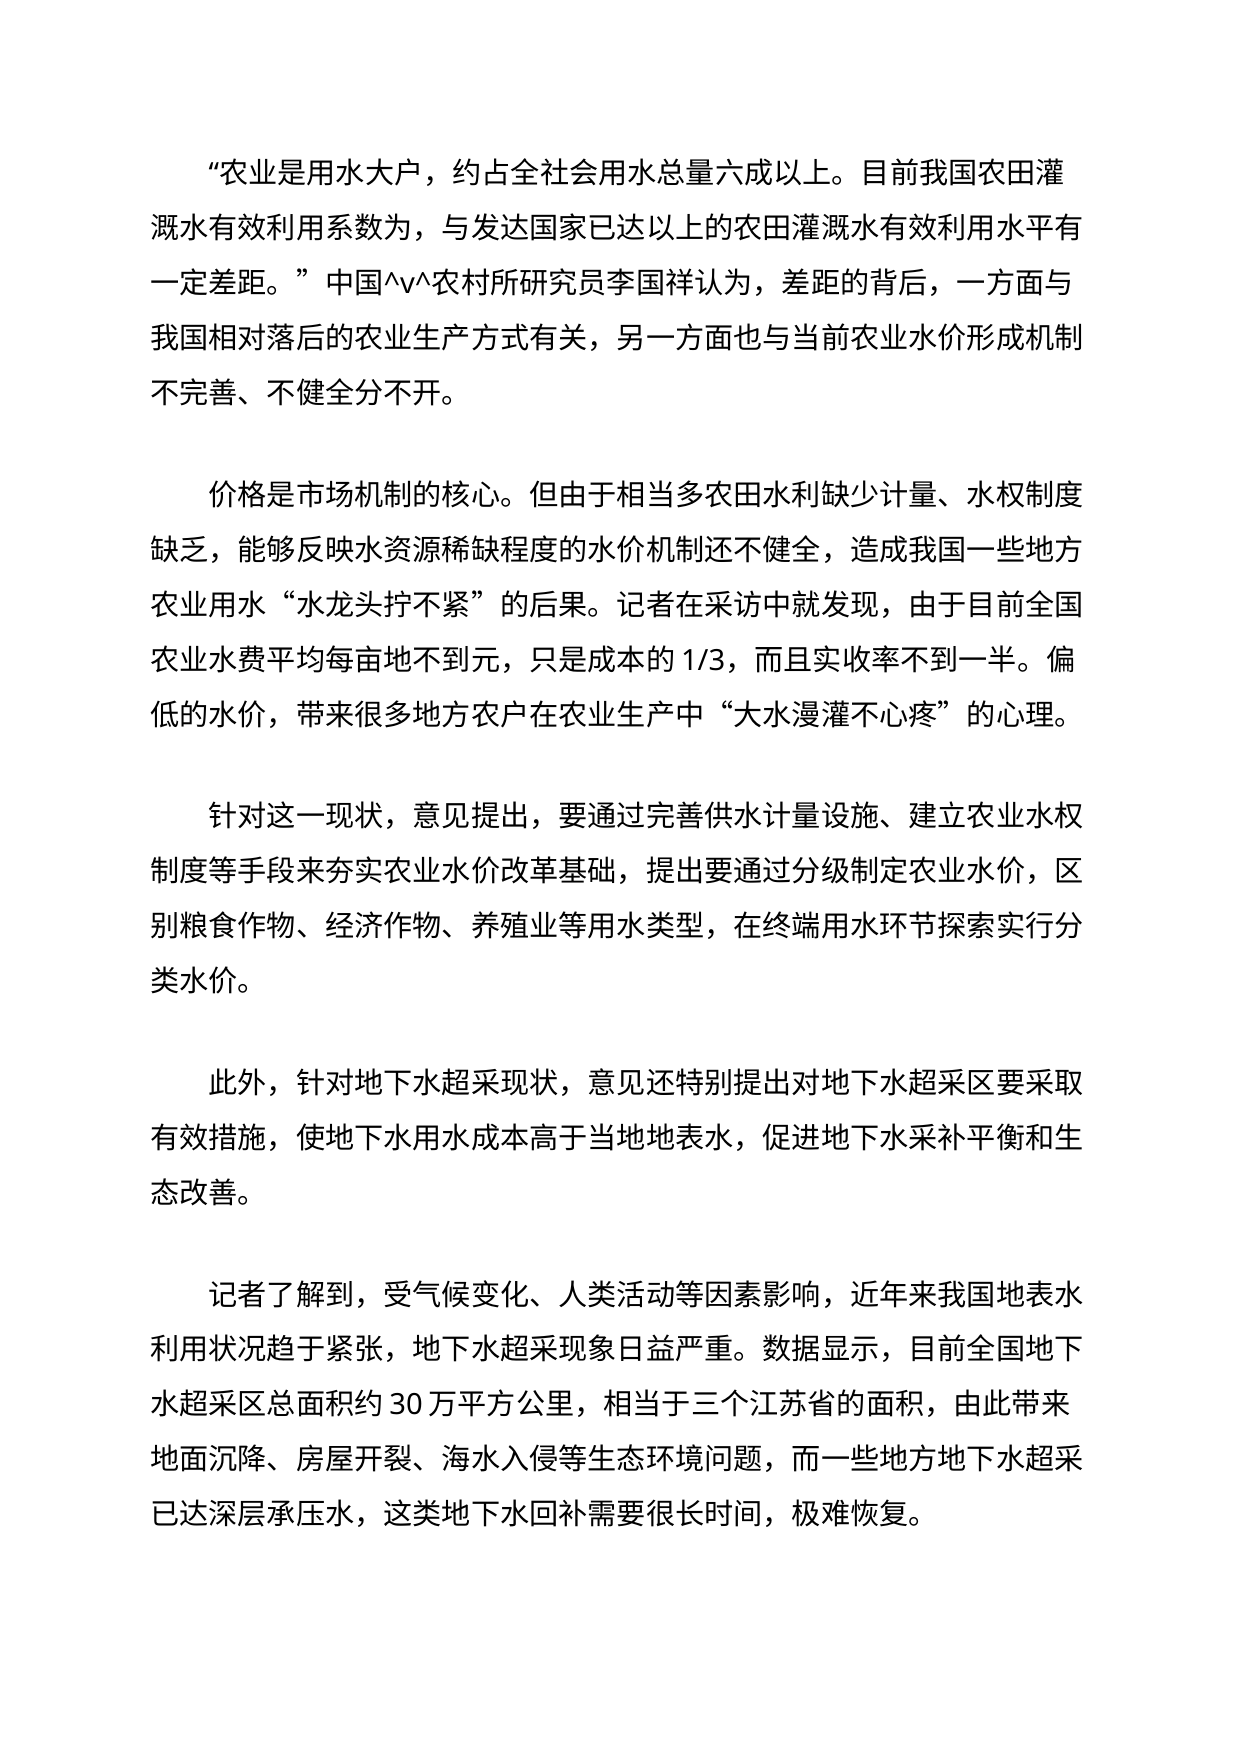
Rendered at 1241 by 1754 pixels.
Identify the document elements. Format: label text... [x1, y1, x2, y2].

text 此外，针对地下水超采现状，意见还特别提出对地下水超采区要采取有效措施，使地下水用水成本高于当地地表水，促进地下水采补平衡和生态改善。 [150, 1059, 1090, 1212]
text 记者了解到，受气候变化、人类活动等因素影响，近年来我国地表水利用状况趋于紧张，地下水超采现象日益严重。数据显示，目前全国地下水超采区总面积约30万平方公里，相当于三个江苏省的面积，由此带来地面沉降、房屋开裂、海水入侵等生态环境问题，而一些地方地下水超采已达深层承压水，这类地下水回补需要很长时间，极难恢复。 [150, 1271, 1090, 1533]
text 针对这一现状，意见提出，要通过完善供水计量设施、建立农业水权制度等手段来夯实农业水价改革基础，提出要通过分级制定农业水价，区别粮食作物、经济作物、养殖业等用水类型，在终端用水环节探索实行分类水价。 [150, 793, 1090, 1000]
text 价格是市场机制的核心。但由于相当多农田水利缺少计量、水权制度缺乏，能够反映水资源稀缺程度的水价机制还不健全，造成我国一些地方农业用水“水龙头拧不紧”的后果。记者在采访中就发现，由于目前全国农业水费平均每亩地不到元，只是成本的1/3，而且实收率不到一半。偏低的水价，带来很多地方农户在农业生产中“大水漫灌不心疼”的心理。 [150, 472, 1090, 733]
text “农业是用水大户，约占全社会用水总量六成以上。目前我国农田灌溉水有效利用系数为，与发达国家已达以上的农田灌溉水有效利用水平有一定差距。”中国^v^农村所研究员李国祥认为，差距的背后，一方面与我国相对落后的农业生产方式有关，另一方面也与当前农业水价形成机制不完善、不健全分不开。 [150, 150, 1090, 412]
